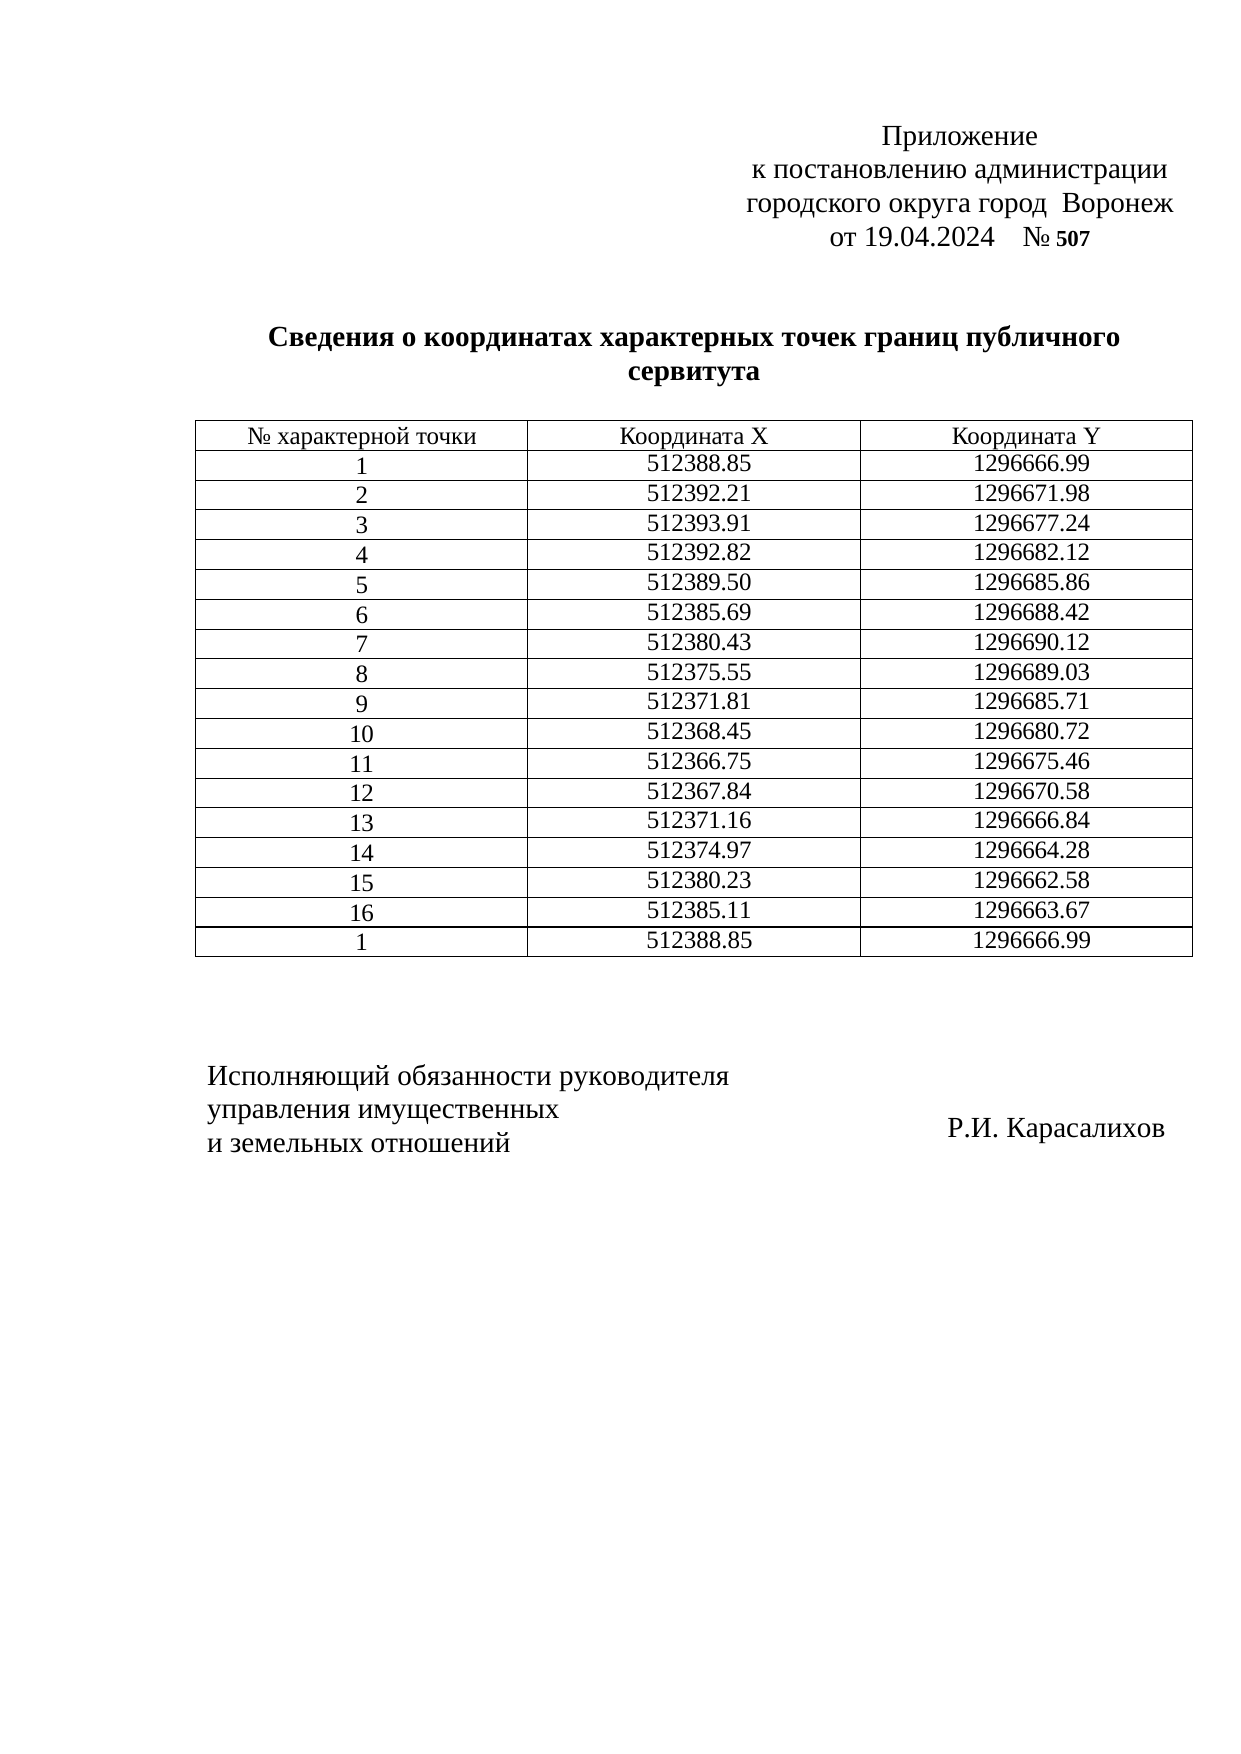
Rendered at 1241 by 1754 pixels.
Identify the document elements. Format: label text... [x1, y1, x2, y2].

table_cell 5 [196, 570, 527, 599]
table_cell 512393.91 [528, 510, 860, 539]
table_cell 1296680.72 [861, 719, 1192, 748]
table_header Координата Х [528, 421, 860, 450]
table_cell 512385.11 [528, 898, 860, 926]
text к постановлению администрации [738, 152, 1181, 185]
table_cell 1296685.71 [861, 689, 1192, 718]
table_cell 6 [196, 600, 527, 628]
table_cell 12 [196, 779, 527, 807]
table_cell 1296671.98 [861, 481, 1192, 509]
table_cell 2 [196, 481, 527, 509]
table_cell 1296664.28 [861, 838, 1192, 867]
table_cell 1296663.67 [861, 898, 1192, 926]
table_cell 1296682.12 [861, 540, 1192, 569]
table_cell 512375.55 [528, 659, 860, 688]
text от 19.04.2024 № 507 [738, 219, 1181, 252]
table_cell 16 [196, 898, 527, 926]
table_cell 10 [196, 719, 527, 748]
table_cell Р.И. Карасалихов [783, 957, 1192, 1158]
table_cell 13 [196, 808, 527, 837]
table_cell 1296662.58 [861, 868, 1192, 897]
table_cell 512371.16 [528, 808, 860, 837]
table_cell 512392.82 [528, 540, 860, 569]
table_cell 4 [196, 540, 527, 569]
table_cell 512388.85 [528, 928, 860, 956]
table_cell 512371.81 [528, 689, 860, 718]
table_cell 1296666.99 [861, 928, 1192, 956]
table_cell 1296675.46 [861, 749, 1192, 777]
table_cell 9 [196, 689, 527, 718]
text Сведения о координатах характерных точек границ публичного сервитута [207, 319, 1181, 386]
text городского округа город Воронеж [738, 185, 1181, 219]
text Приложение [738, 118, 1181, 152]
table_cell 11 [196, 749, 527, 777]
table_cell 1296690.12 [861, 630, 1192, 658]
table_cell 512380.43 [528, 630, 860, 658]
table_cell 15 [196, 868, 527, 897]
table_cell 1296689.03 [861, 659, 1192, 688]
table_cell 1296670.58 [861, 779, 1192, 807]
table_cell 1 [196, 928, 527, 956]
table_cell 512380.23 [528, 868, 860, 897]
table_cell 512374.97 [528, 838, 860, 867]
table_header Координата Y [861, 421, 1192, 450]
table_cell 1296688.42 [861, 600, 1192, 628]
table_cell 1296666.84 [861, 808, 1192, 837]
table_header № характерной точки [196, 421, 527, 450]
table_cell 512389.50 [528, 570, 860, 599]
table_cell 512366.75 [528, 749, 860, 777]
table_cell 512388.85 [528, 451, 860, 479]
table_cell 1 [196, 451, 527, 479]
table_cell 512367.84 [528, 779, 860, 807]
table_cell 1296685.86 [861, 570, 1192, 599]
table_cell 8 [196, 659, 527, 688]
table_cell 3 [196, 510, 527, 539]
table_cell 1296666.99 [861, 451, 1192, 479]
table_cell 14 [196, 838, 527, 867]
table_cell 1296677.24 [861, 510, 1192, 539]
table_cell 512392.21 [528, 481, 860, 509]
table_cell Исполняющий обязанности руководителя управления имущественных и земельных отношений [196, 957, 783, 1158]
table_cell 512385.69 [528, 600, 860, 628]
table_cell 512368.45 [528, 719, 860, 748]
table_cell 7 [196, 630, 527, 658]
